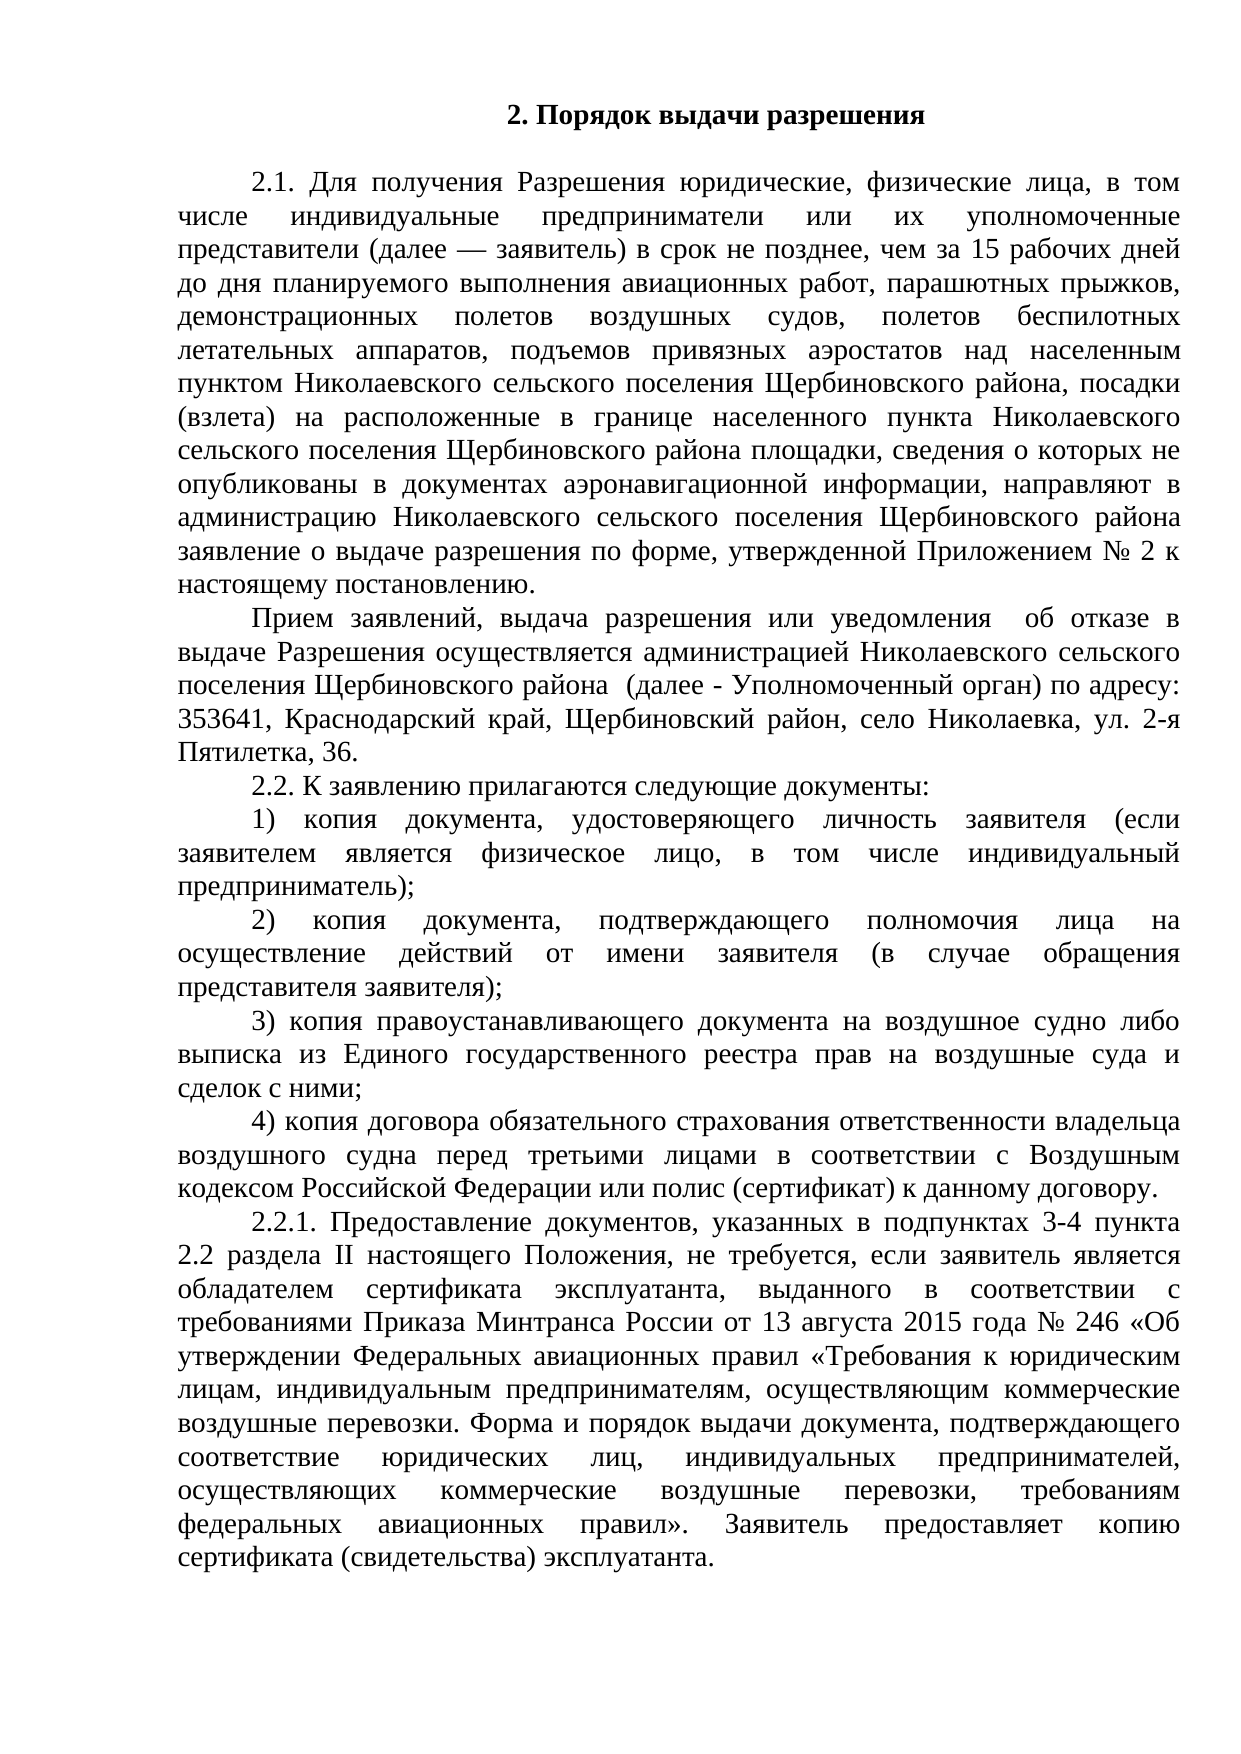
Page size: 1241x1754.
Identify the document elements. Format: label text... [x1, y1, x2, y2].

text 4) копия договора обязательного страхования ответственности владельца воздушного судна перед третьими лицами в соответствии с Воздушным кодексом Российской Федерации или полис (сертификат) к данному договору. [177, 1103, 1181, 1204]
text 2.1. Для получения Разрешения юридические, физические лица, в том числе индивидуальные предприниматели или их уполномоченные представители (далее — заявитель) в срок не позднее, чем за 15 рабочих дней до дня планируемого выполнения авиационных работ, парашютных прыжков, демонстрационных полетов воздушных судов, полетов беспилотных летательных аппаратов, подъемов привязных аэростатов над населенным пунктом Николаевского сельского поселения Щербиновского района, посадки (взлета) на расположенные в границе населенного пункта Николаевского сельского поселения Щербиновского района площадки, сведения о которых не опубликованы в документах аэронавигационной информации, направляют в администрацию Николаевского сельского поселения Щербиновского района заявление о выдаче разрешения по форме, утвержденной Приложением № 2 к настоящему постановлению. [177, 164, 1181, 600]
text Прием заявлений, выдача разрешения или уведомления об отказе в выдаче Разрешения осуществляется администрацией Николаевского сельского поселения Щербиновского района (далее - Уполномоченный орган) по адресу: 353641, Краснодарский край, Щербиновский район, село Николаевка, ул. 2-я Пятилетка, 36. [177, 600, 1181, 768]
text 2.2.1. Предоставление документов, указанных в подпунктах 3-4 пункта 2.2 раздела II настоящего Положения, не требуется, если заявитель является обладателем сертификата эксплуатанта, выданного в соответствии с требованиями Приказа Минтранса России от 13 августа 2015 года № 246 «Об утверждении Федеральных авиационных правил «Требования к юридическим лицам, индивидуальным предпринимателям, осуществляющим коммерческие воздушные перевозки. Форма и порядок выдачи документа, подтверждающего соответствие юридических лиц, индивидуальных предпринимателей, осуществляющих коммерческие воздушные перевозки, требованиям федеральных авиационных правил». Заявитель предоставляет копию сертификата (свидетельства) эксплуатанта. [177, 1204, 1181, 1573]
text 3) копия правоустанавливающего документа на воздушное судно либо выписка из Единого государственного реестра прав на воздушные суда и сделок с ними; [177, 1003, 1181, 1103]
text 2. Порядок выдачи разрешения [177, 97, 1181, 131]
text 2.2. К заявлению прилагаются следующие документы: [177, 768, 1181, 801]
text 1) копия документа, удостоверяющего личность заявителя (если заявителем является физическое лицо, в том числе индивидуальный предприниматель); [177, 801, 1181, 902]
text 2) копия документа, подтверждающего полномочия лица на осуществление действий от имени заявителя (в случае обращения представителя заявителя); [177, 902, 1181, 1003]
